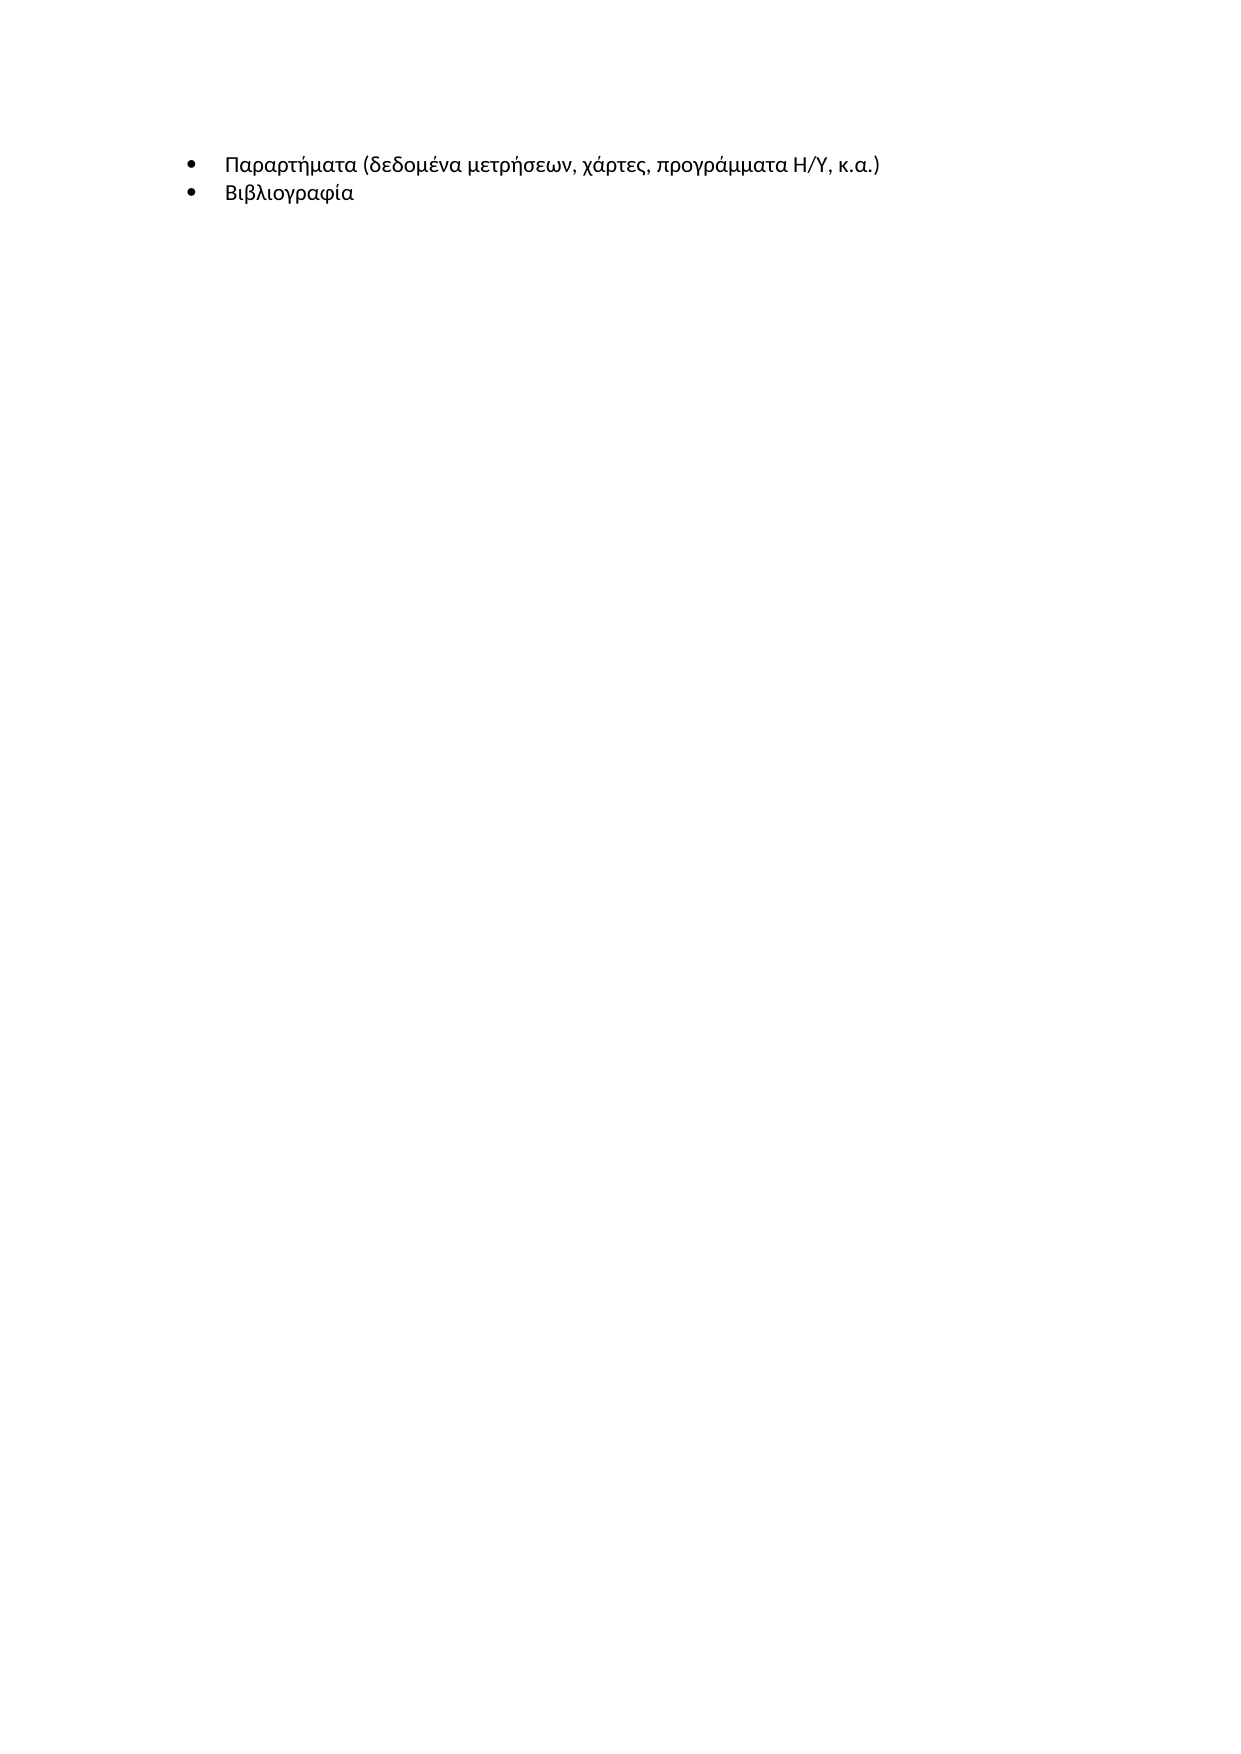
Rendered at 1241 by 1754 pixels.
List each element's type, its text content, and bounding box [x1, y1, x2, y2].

list Βιβλιογραφία [187, 178, 1090, 206]
list Παραρτήματα (δεδομένα μετρήσεων, χάρτες, προγράμματα Η/Υ, κ.α.) [187, 150, 1090, 178]
